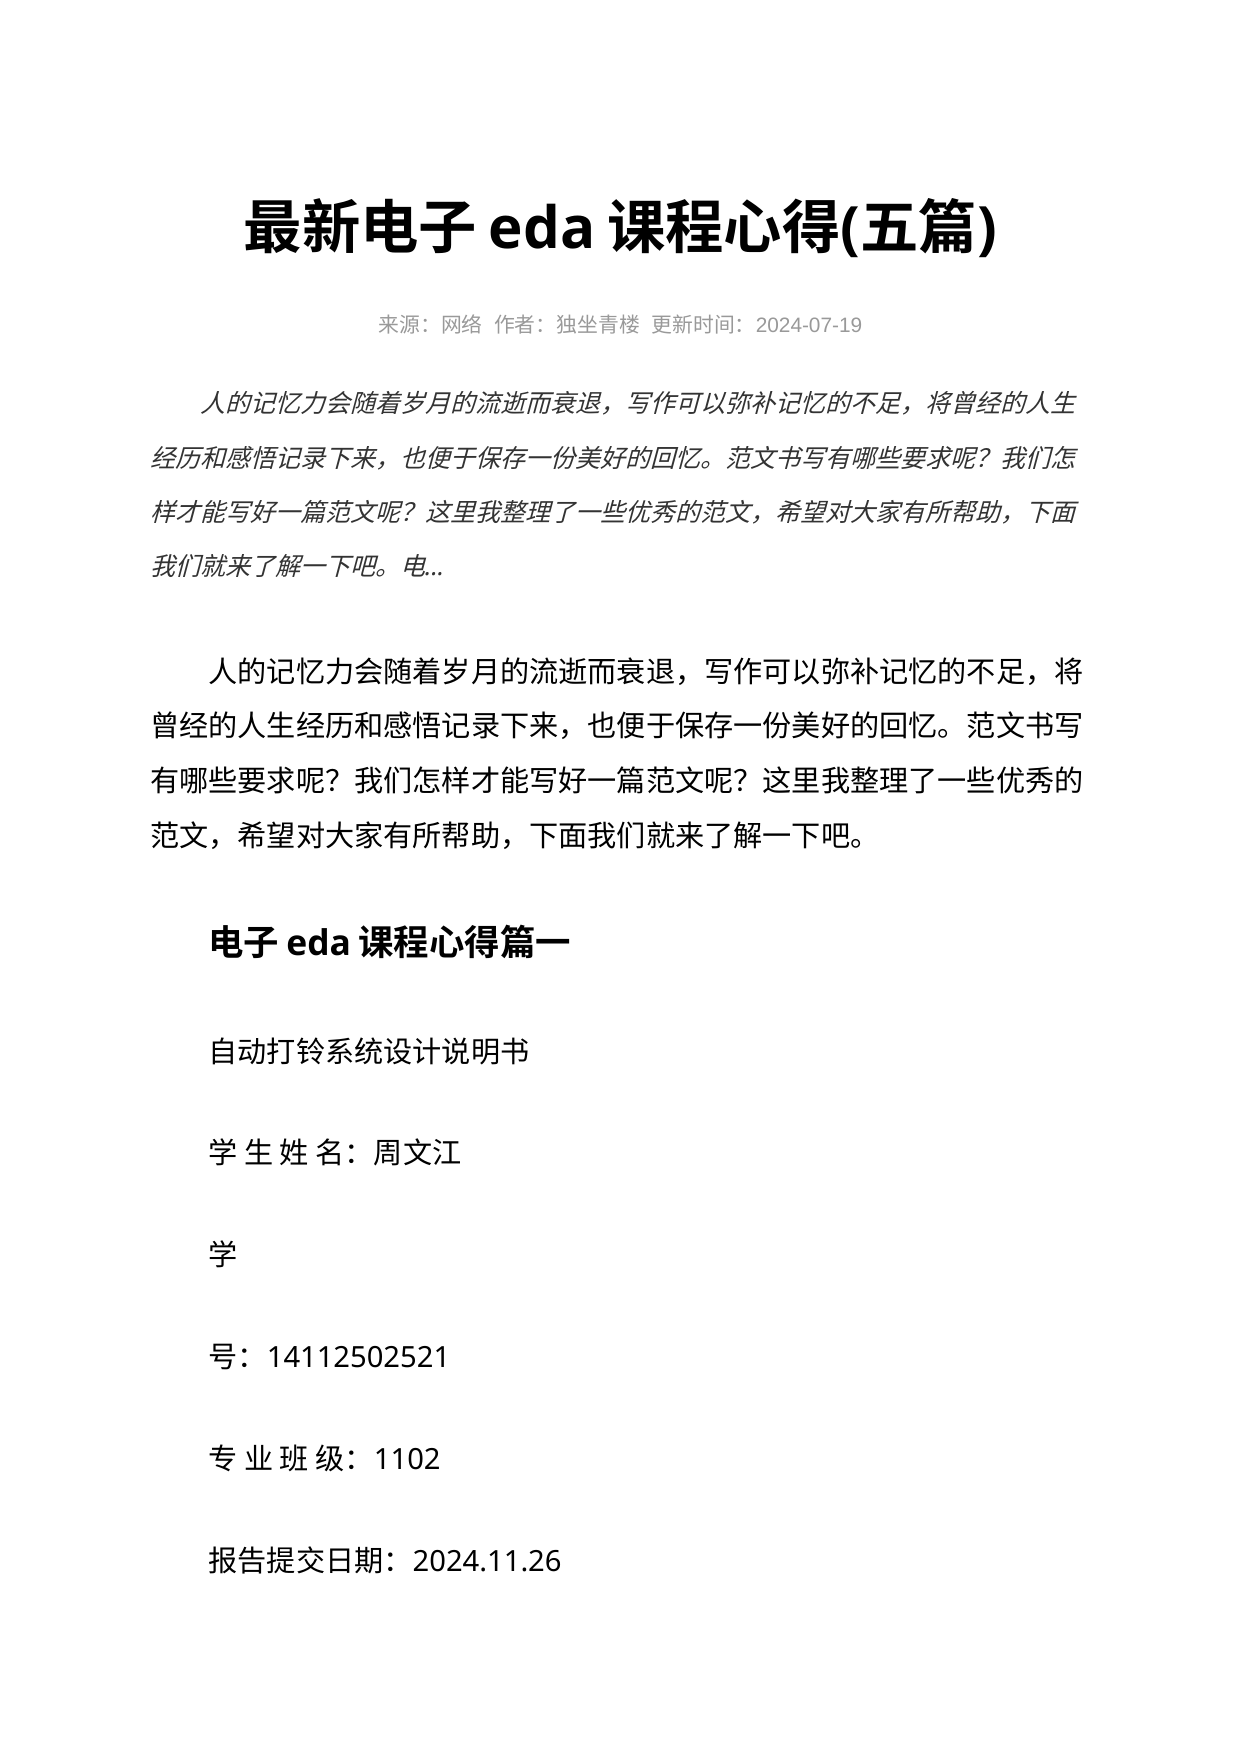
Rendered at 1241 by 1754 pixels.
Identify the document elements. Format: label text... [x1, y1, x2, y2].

text 人的记忆力会随着岁月的流逝而衰退，写作可以弥补记忆的不足，将曾经的人生经历和感悟记录下来，也便于保存一份美好的回忆。范文书写有哪些要求呢？我们怎样才能写好一篇范文呢？这里我整理了一些优秀的范文，希望对大家有所帮助，下面我们就来了解一下吧。 [150, 648, 1090, 855]
text 学 生 姓 名：周文江 [150, 1130, 1090, 1172]
text 人的记忆力会随着岁月的流逝而衰退，写作可以弥补记忆的不足，将曾经的人生经历和感悟记录下来，也便于保存一份美好的回忆。范文书写有哪些要求呢？我们怎样才能写好一篇范文呢？这里我整理了一些优秀的范文，希望对大家有所帮助，下面我们就来了解一下吧。电... [150, 384, 1090, 583]
text 号：14112502521 [150, 1333, 1090, 1376]
subtitle 最新电子eda课程心得(五篇) [150, 181, 1090, 266]
text 电子eda课程心得篇一 [150, 914, 1090, 966]
text 自动打铃系统设计说明书 [150, 1028, 1090, 1070]
text 报告提交日期：2024.11.26 [150, 1537, 1090, 1580]
text 学 [150, 1232, 1090, 1274]
text 专 业 班 级：1102 [150, 1435, 1090, 1478]
text 来源：网络 作者：独坐青楼 更新时间：2024-07-19 [150, 313, 1090, 337]
